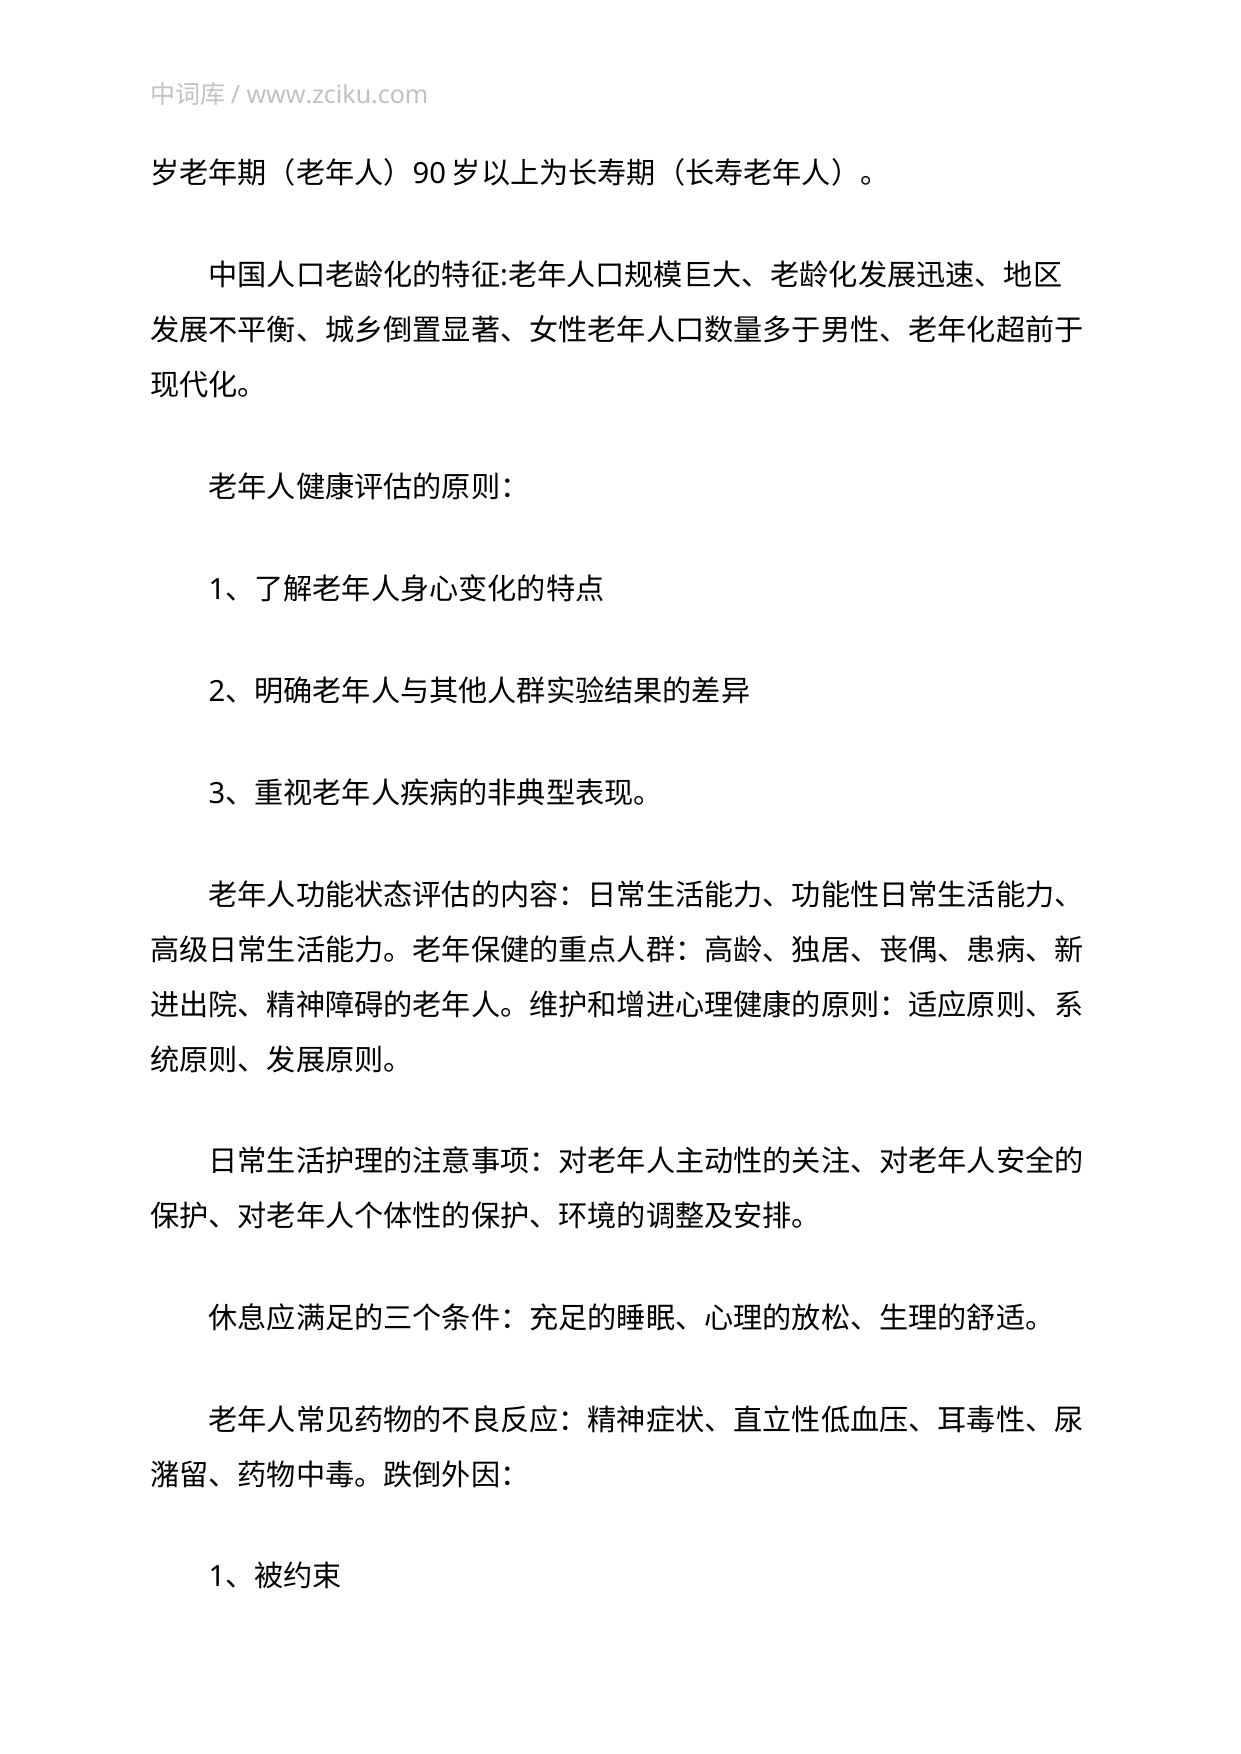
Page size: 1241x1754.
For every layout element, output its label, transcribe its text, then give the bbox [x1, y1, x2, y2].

text 1、了解老年人身心变化的特点 [150, 565, 1090, 608]
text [150, 150, 1090, 192]
text 休息应满足的三个条件：充足的睡眠、心理的放松、生理的舒适。 [150, 1294, 1090, 1337]
text 老年人健康评估的原则： [150, 464, 1090, 506]
text 老年人功能状态评估的内容：日常生活能力、功能性日常生活能力、高级日常生活能力。老年保健的重点人群：高龄、独居、丧偶、患病、新进出院、精神障碍的老年人。维护和增进心理健康的原则：适应原则、系统原则、发展原则。 [150, 871, 1090, 1078]
text 2、明确老年人与其他人群实验结果的差异 [150, 667, 1090, 710]
text 日常生活护理的注意事项：对老年人主动性的关注、对老年人安全的保护、对老年人个体性的保护、环境的调整及安排。 [150, 1138, 1090, 1235]
text 3、重视老年人疾病的非典型表现。 [150, 769, 1090, 812]
text 老年人常见药物的不良反应：精神症状、直立性低血压、耳毒性、尿潴留、药物中毒。跌倒外因： [150, 1396, 1090, 1493]
text 中国人口老龄化的特征:老年人口规模巨大、老龄化发展迅速、地区发展不平衡、城乡倒置显著、女性老年人口数量多于男性、老年化超前于现代化。 [150, 252, 1090, 404]
text 1、被约束 [150, 1553, 1090, 1595]
